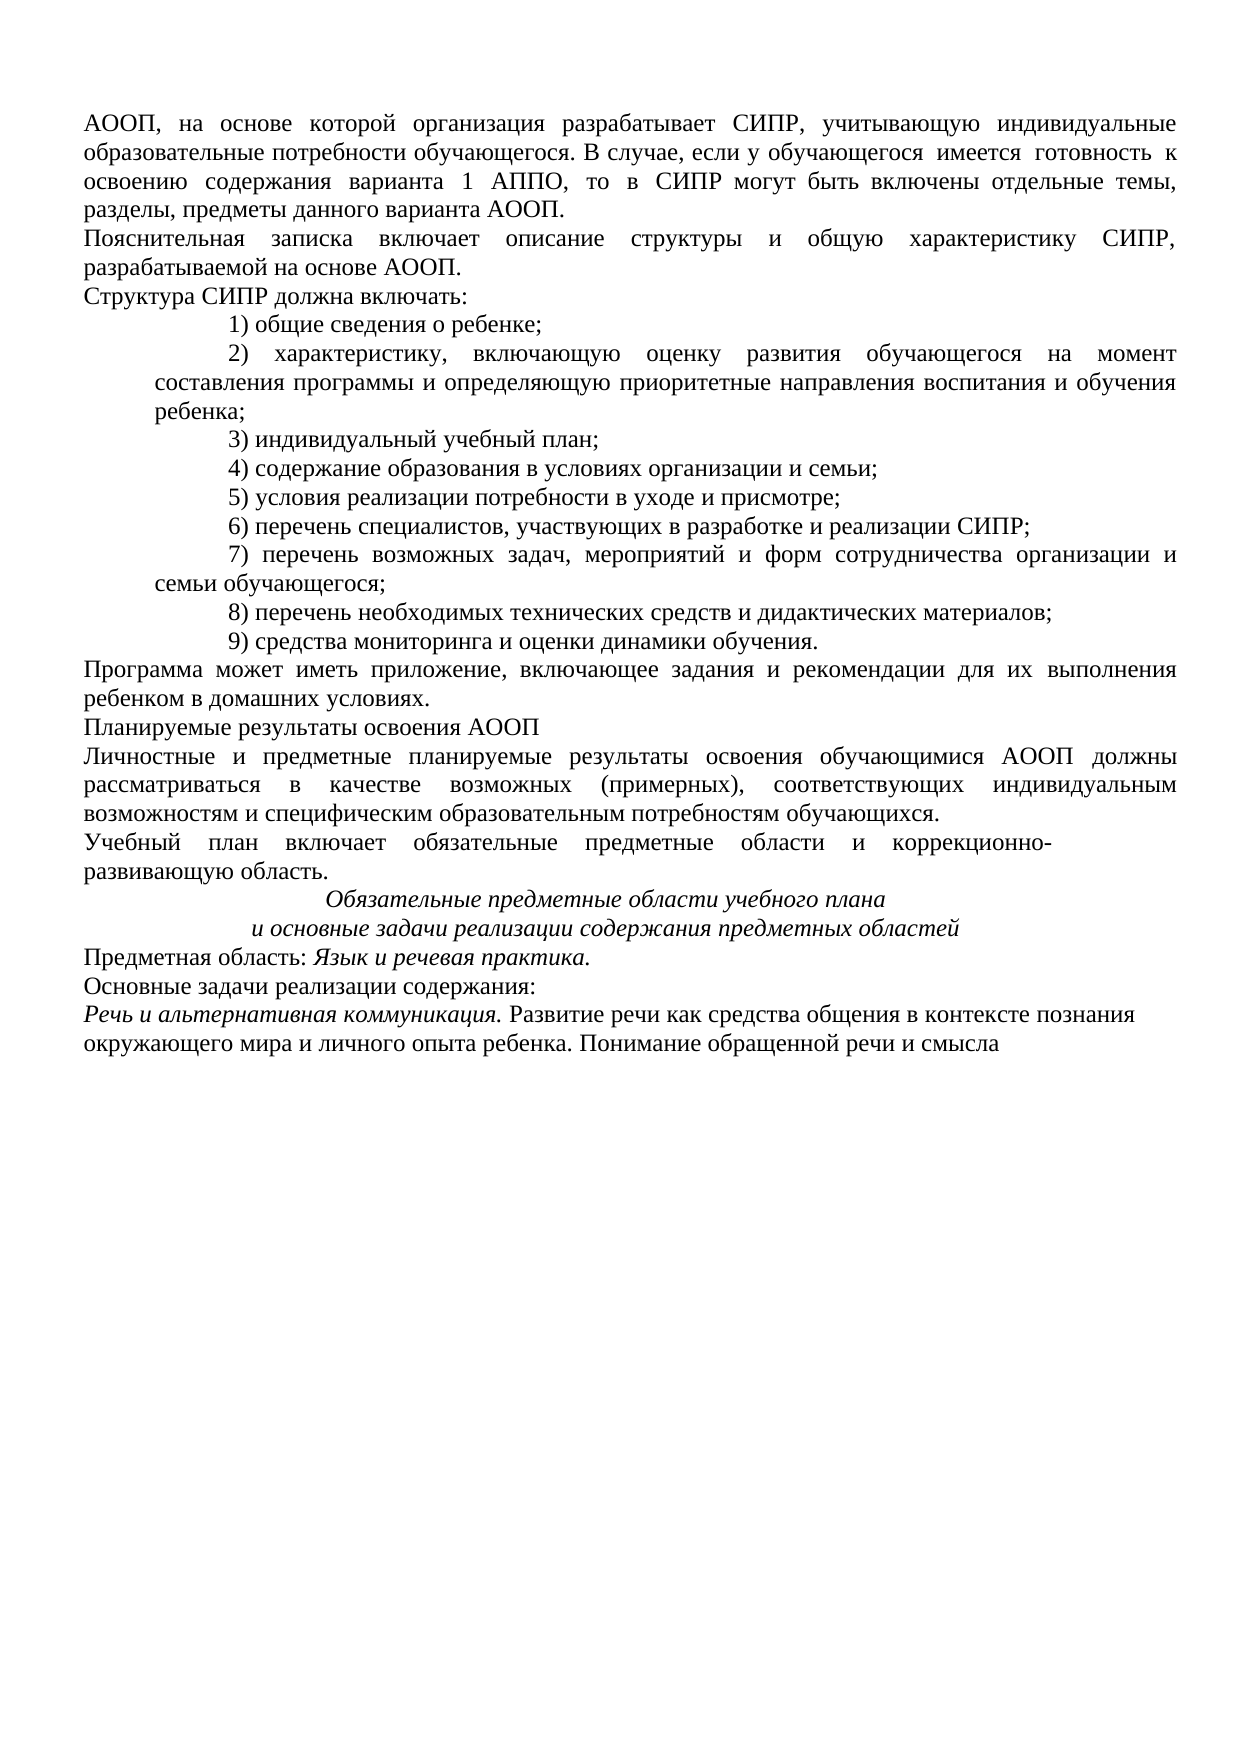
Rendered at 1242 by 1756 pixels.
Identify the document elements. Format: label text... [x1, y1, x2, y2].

list содержание образования в условиях организации и семьи; [228, 453, 1217, 482]
text Программа может иметь приложение, включающее задания и рекомендации для их выполнения ребенком в домашних условиях. [83, 654, 1177, 712]
list перечень необходимых технических средств и дидактических материалов; [228, 597, 1217, 626]
text Структура СИПР должна включать: [83, 281, 1217, 309]
text Речь и альтернативная коммуникация. Развитие речи как средства общения в контексте познания окружающего мира и личного опыта ребенка. Понимание обращенной речи и смысла [83, 999, 1179, 1057]
list общие сведения о ребенке; [228, 309, 1217, 338]
text Личностные и предметные планируемые результаты освоения обучающимися АООП должны рассматриваться в качестве возможных (примерных), соответствующих индивидуальным возможностям и специфическим образовательным потребностям обучающихся. [83, 741, 1177, 827]
text Пояснительная записка включает описание структуры и общую характеристику СИПР, разрабатываемой на основе АООП. [83, 223, 1176, 281]
text и основные задачи реализации содержания предметных областей [83, 913, 1127, 942]
list средства мониторинга и оценки динамики обучения. [228, 626, 1217, 654]
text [83, 108, 1177, 223]
list индивидуальный учебный план; [228, 424, 1217, 453]
text Учебный план включает обязательные предметные области и коррекционно- развивающую область. [83, 827, 1053, 884]
text Обязательные предметные области учебного плана [83, 884, 1127, 913]
text Предметная область: Язык и речевая практика. [83, 942, 1217, 971]
list перечень специалистов, участвующих в разработке и реализации СИПР; [228, 511, 1217, 539]
text Основные задачи реализации содержания: [83, 971, 1217, 999]
text Планируемые результаты освоения АООП [83, 712, 1217, 741]
list условия реализации потребности в уходе и присмотре; [228, 482, 1217, 511]
list характеристику, включающую оценку развития обучающегося на момент составления программы и определяющую приоритетные направления воспитания и обучения ребенка; [154, 338, 1177, 424]
list перечень возможных задач, мероприятий и форм сотрудничества организации и семьи обучающегося; [154, 539, 1177, 597]
